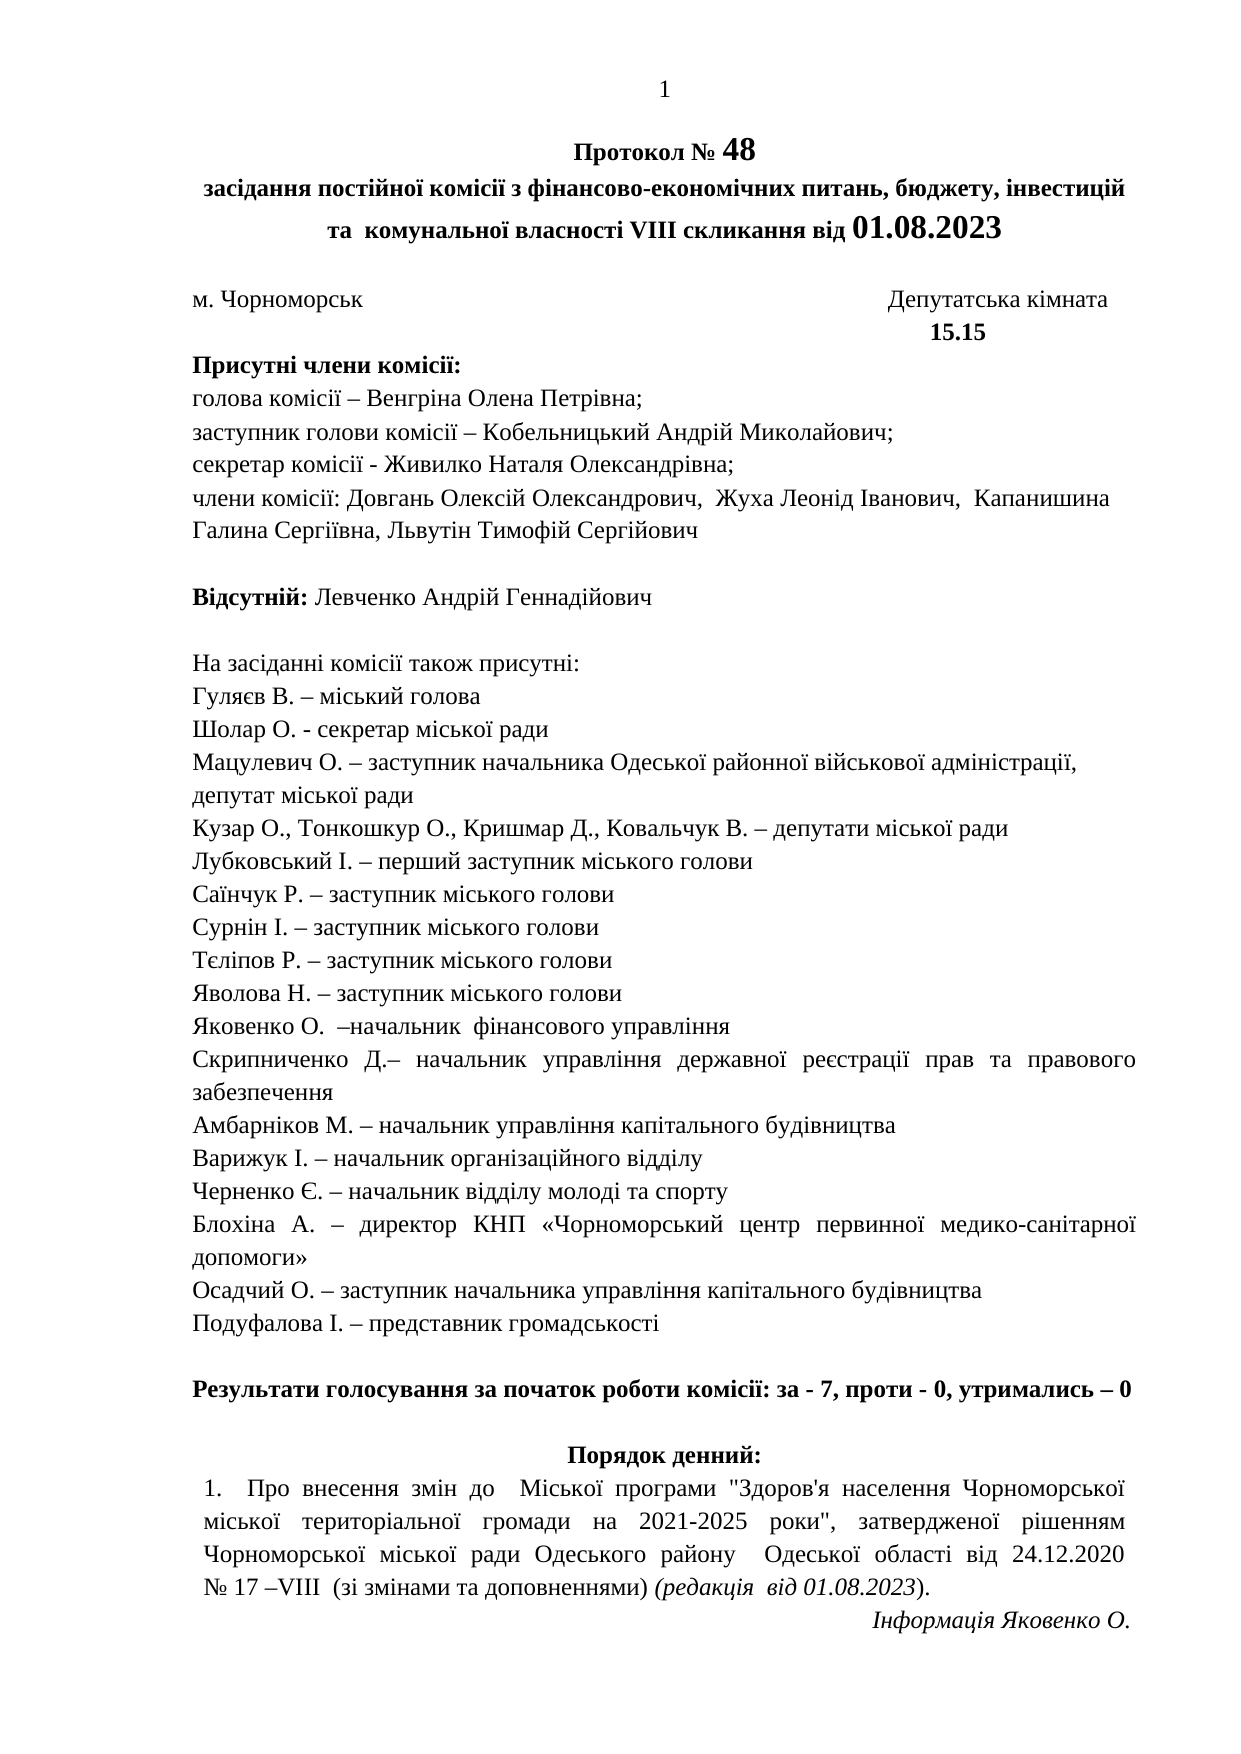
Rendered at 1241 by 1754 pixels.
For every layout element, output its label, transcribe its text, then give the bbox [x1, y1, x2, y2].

text На засіданні комісії також присутні: [192, 648, 1137, 676]
text Черненко Є. – начальник відділу молоді та спорту [192, 1176, 1137, 1205]
text Мацулевич О. – заступник начальника Одеської районної військової адміністрації, депутат міської ради [192, 747, 1137, 808]
text м. Чорноморськ Депутатська кімната [192, 284, 1137, 313]
text Тєліпов Р. – заступник міського голови [192, 945, 1137, 974]
text Подуфалова І. – представник громадськості [192, 1308, 1137, 1337]
text Сурнін І. – заступник міського голови [192, 912, 1137, 941]
text Відсутній: Левченко Андрій Геннадійович [192, 582, 1137, 610]
text Осадчий О. – заступник начальника управління капітального будівництва [192, 1275, 1137, 1304]
text Амбарніков М. – начальник управління капітального будівництва [192, 1110, 1137, 1139]
text Гуляєв В. – міський голова [192, 681, 1137, 709]
list заступник голови комісії – Кобельницький Андрій Миколайович; [192, 417, 1137, 445]
text Протокол № 48 [192, 129, 1137, 167]
text Яковенко О. –начальник фінансового управління [192, 1011, 1137, 1040]
text засідання постійної комісії з фінансово-економічних питань, бюджету, інвестицій та комунальної власності VІІІ скликання від 01.08.2023 [192, 173, 1137, 246]
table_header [192, 1473, 1137, 1638]
text Лубковський І. – перший заступник міського голови [192, 846, 1137, 874]
text Присутні члени комісії: [192, 351, 1137, 379]
text 15.15 [192, 317, 1137, 346]
text Блохіна А. – директор КНП «Чорноморський центр первинної медико-санітарної допомоги» [192, 1209, 1137, 1271]
text Шолар О. - секретар міської ради [192, 714, 1137, 742]
text Результати голосування за початок роботи комісії: за - 7, проти - 0, утримались – 0 [192, 1374, 1137, 1403]
list секретар комісії - Живилко Наталя Олександрівна; [192, 449, 1137, 478]
text Варижук І. – начальник організаційного відділу [192, 1143, 1137, 1172]
text Кузар О., Тонкошкур О., Кришмар Д., Ковальчук В. – депутати міської ради [192, 813, 1137, 842]
list голова комісії – Венгріна Олена Петрівна; [192, 383, 1137, 412]
list члени комісії: Довгань Олексій Олександрович, Жуха Леонід Іванович, Капанишина Галина Сергіївна, Львутін Тимофій Сергійович [192, 483, 1137, 544]
text Саїнчук Р. – заступник міського голови [192, 879, 1137, 908]
text Порядок денний: [192, 1440, 1137, 1469]
text Яволова Н. – заступник міського голови [192, 978, 1137, 1007]
text Скрипниченко Д.– начальник управління державної реєстрації прав та правового забезпечення [192, 1044, 1137, 1106]
